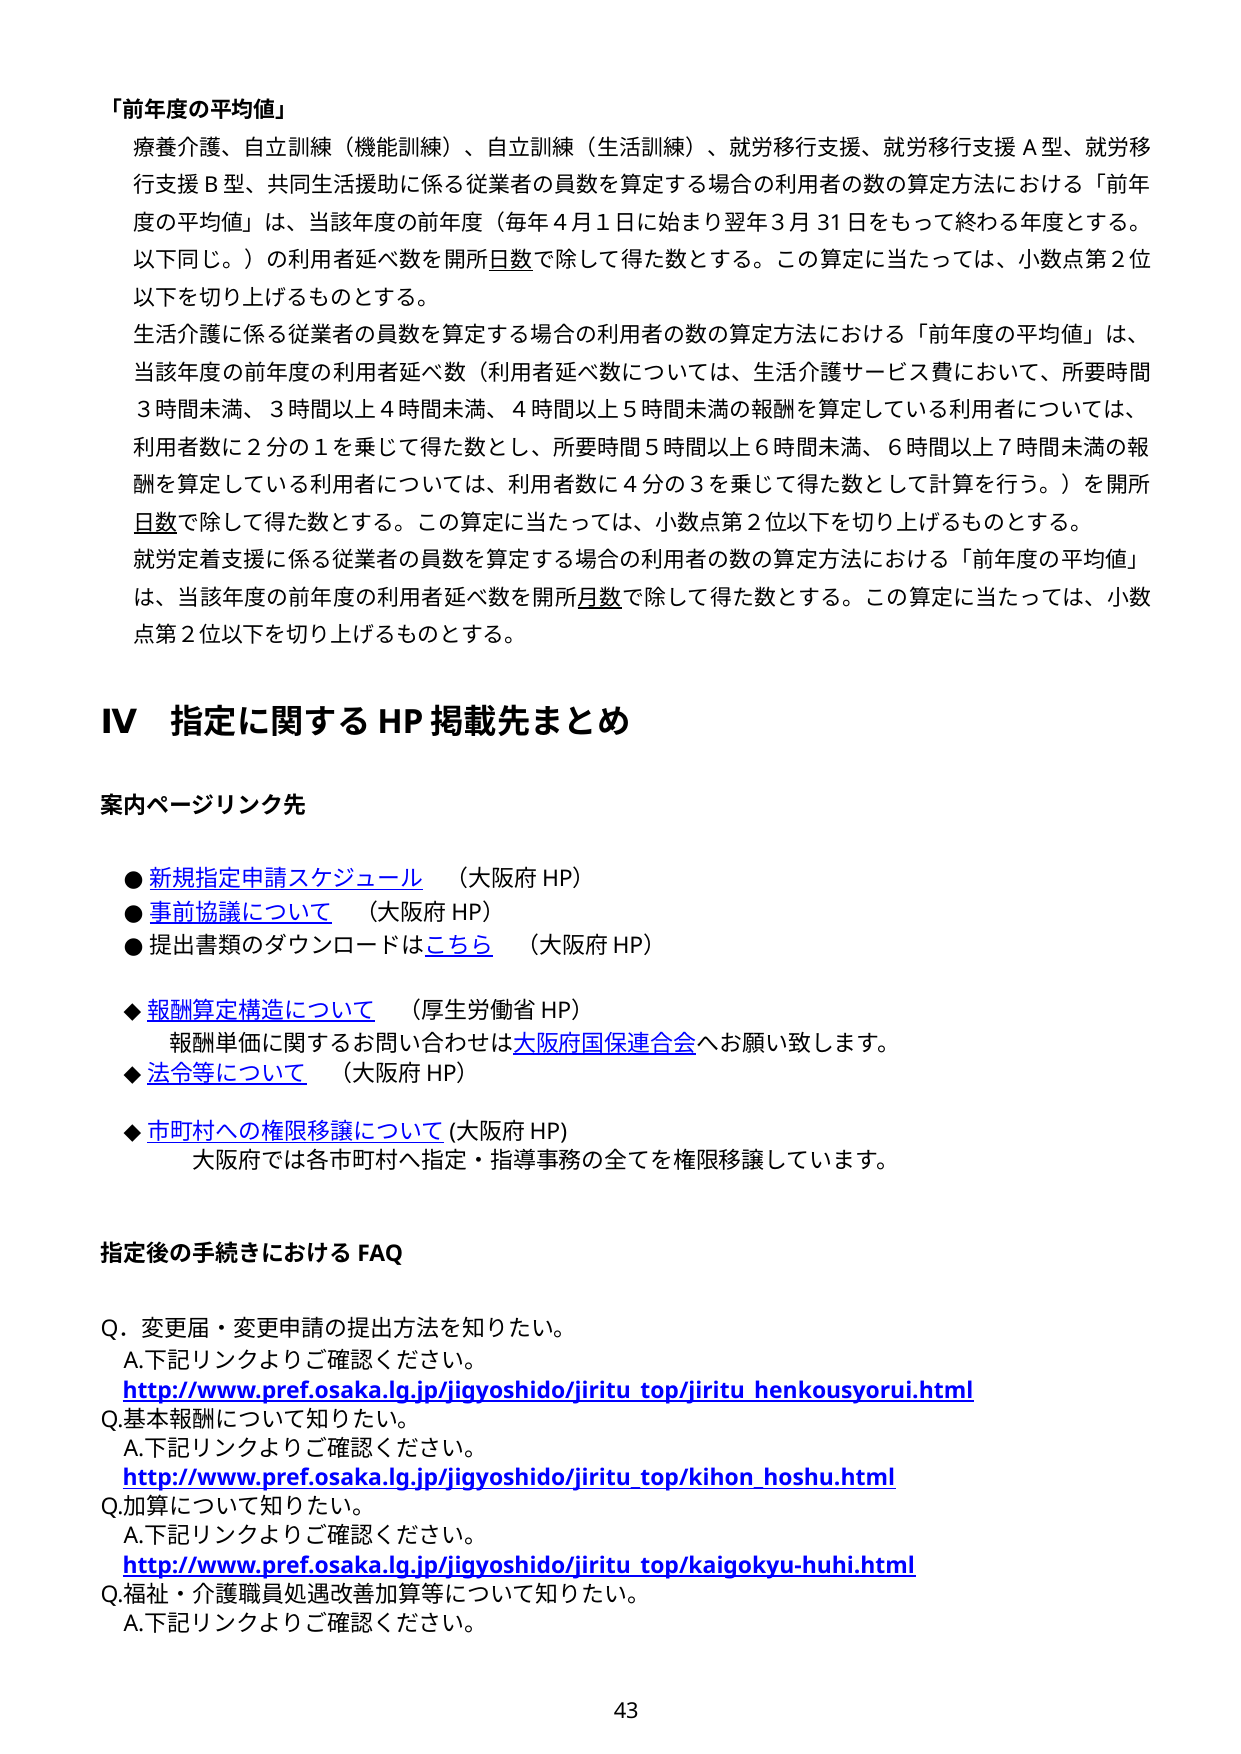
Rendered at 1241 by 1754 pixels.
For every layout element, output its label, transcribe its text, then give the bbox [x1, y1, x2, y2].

text Q.加算について知りたい。 [100, 1491, 1152, 1521]
text Q.福祉・介護職員処遇改善加算等について知りたい。 [100, 1579, 1152, 1608]
text A.下記リンクよりご確認ください。 [100, 1346, 1152, 1375]
subtitle Ⅳ 指定に関するHP掲載先まとめ [100, 681, 1152, 756]
text http://www.pref.osaka.lg.jp/jigyoshido/jiritu_top/kihon_hoshu.html [100, 1462, 1152, 1491]
text 療養介護、自立訓練（機能訓練）、自立訓練（生活訓練）、就労移行支援、就労移行支援A型、就労移行支援B型、共同生活援助に係る従業者の員数を算定する場合の利用者の数の算定方法における「前年度の平均値」は、当該年度の前年度（毎年４月１日に始まり翌年３月31日をもって終わる年度とする。以下同じ。）の利用者延べ数を開所日数で除して得た数とする。この算定に当たっては、小数点第２位以下を切り上げるものとする。 [133, 127, 1152, 314]
text 大阪府では各市町村へ指定・指導事務の全てを権限移譲しています。 [100, 1146, 1152, 1175]
subtitle 指定後の手続きにおけるFAQ [100, 1233, 1152, 1271]
text ● 新規指定申請スケジュール （大阪府HP） [100, 860, 1152, 894]
text ● 提出書類のダウンロードはこちら （大阪府HP） [100, 927, 1152, 960]
text A.下記リンクよりご確認ください。 [100, 1521, 1152, 1550]
text ● 事前協議について （大阪府HP） [100, 894, 1152, 927]
text http://www.pref.osaka.lg.jp/jigyoshido/jiritu_top/kaigokyu-huhi.html [100, 1550, 1152, 1579]
text 報酬単価に関するお問い合わせは大阪府国保連合会へお願い致します。 [100, 1025, 1152, 1058]
text A.下記リンクよりご確認ください。 [100, 1608, 1152, 1637]
text Q．変更届・変更申請の提出方法を知りたい。 [100, 1308, 1152, 1346]
subtitle 案内ページリンク先 [100, 785, 1152, 823]
text ◆ 報酬算定構造について （厚生労働省HP） [100, 992, 1152, 1025]
text 生活介護に係る従業者の員数を算定する場合の利用者の数の算定方法における「前年度の平均値」は、当該年度の前年度の利用者延べ数（利用者延べ数については、生活介護サービス費において、所要時間３時間未満、３時間以上４時間未満、４時間以上５時間未満の報酬を算定している利用者については、利用者数に２分の１を乗じて得た数とし、所要時間５時間以上６時間未満、６時間以上７時間未満の報酬を算定している利用者については、利用者数に４分の３を乗じて得た数として計算を行う。）を開所日数で除して得た数とする。この算定に当たっては、小数点第２位以下を切り上げるものとする。 [133, 314, 1152, 539]
text http://www.pref.osaka.lg.jp/jigyoshido/jiritu_top/jiritu_henkousyorui.html [100, 1375, 1152, 1404]
text Q.基本報酬について知りたい。 [100, 1404, 1152, 1433]
text 「前年度の平均値」 [100, 89, 1152, 127]
text 就労定着支援に係る従業者の員数を算定する場合の利用者の数の算定方法における「前年度の平均値」は、当該年度の前年度の利用者延べ数を開所月数で除して得た数とする。この算定に当たっては、小数点第２位以下を切り上げるものとする。 [133, 539, 1152, 652]
text ◆ 法令等について （大阪府HP） [100, 1058, 1152, 1087]
text A.下記リンクよりご確認ください。 [100, 1433, 1152, 1462]
text ◆ 市町村への権限移譲について (大阪府HP) [100, 1116, 1152, 1146]
